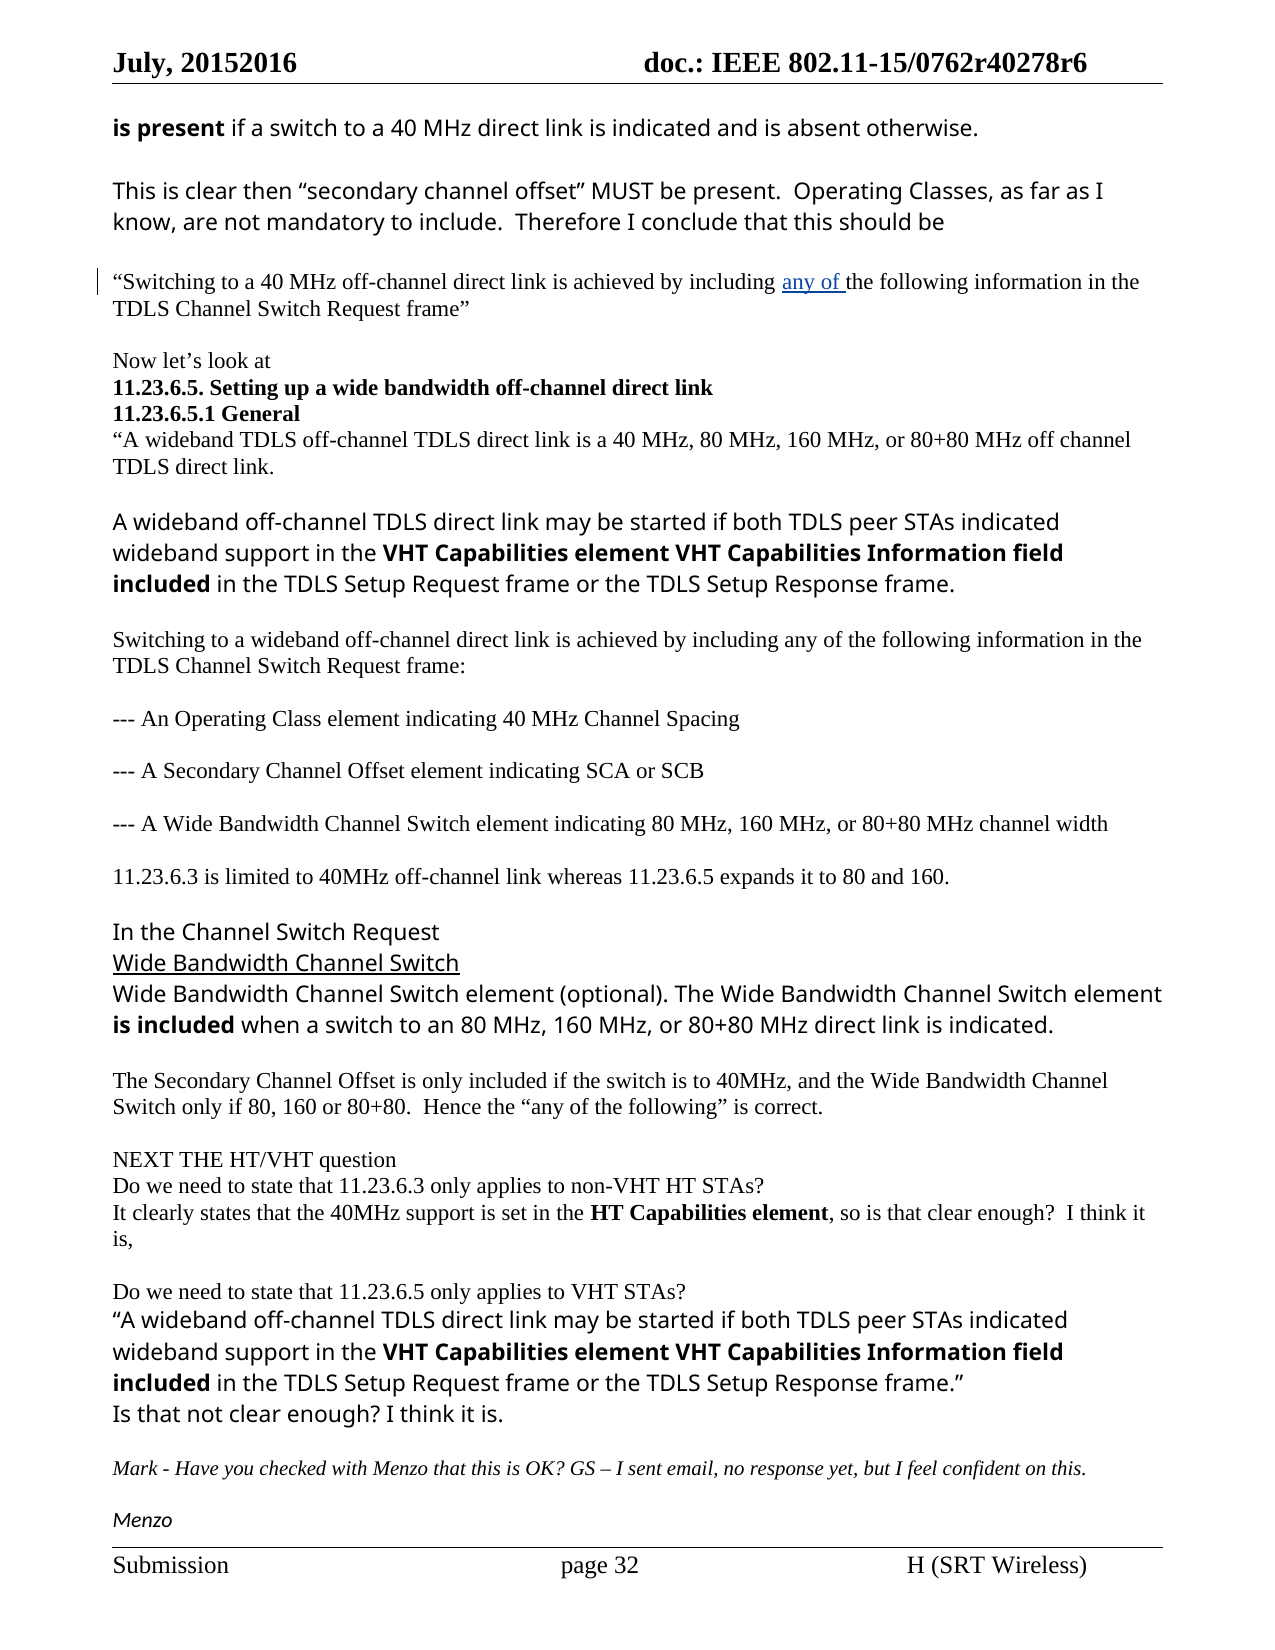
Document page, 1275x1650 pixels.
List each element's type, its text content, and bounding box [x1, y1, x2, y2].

text “Switching to a 40 MHz off-channel direct link is achieved by including the following information in the TDLS Channel Switch Request frame” [112, 268, 1163, 321]
text Mark - Have you checked with Menzo that this is OK? GS – I sent email, no response yet, but I feel confident on this. [112, 1456, 1163, 1479]
text 11.23.6.5.1 General [112, 400, 1163, 427]
text Do we need to state that 11.23.6.3 only applies to non-VHT HT STAs? [112, 1172, 1163, 1199]
text Wide Bandwidth Channel Switch [112, 947, 1163, 978]
text Wide Bandwidth Channel Switch element (optional). The Wide Bandwidth Channel Switch element is included when a switch to an 80 MHz, 160 MHz, or 80+80 MHz direct link is indicated. [112, 978, 1163, 1041]
text 11.23.6.3 is limited to 40MHz off-channel link whereas 11.23.6.5 expands it to 80 and 160. [112, 863, 1163, 889]
text Menzo [112, 1506, 1163, 1533]
text The Secondary Channel Offset is only included if the switch is to 40MHz, and the Wide Bandwidth Channel Switch only if 80, 160 or 80+80. Hence the “any of the following” is correct. [112, 1067, 1163, 1120]
text In the Channel Switch Request [112, 916, 1163, 947]
text is present if a switch to a 40 MHz direct link is indicated and is absent otherwise. [112, 112, 1163, 143]
text It clearly states that the 40MHz support is set in the HT Capabilities element, so is that clear enough? I think it is, [112, 1199, 1163, 1251]
text Switching to a wideband off-channel direct link is achieved by including any of the following information in the TDLS Channel Switch Request frame: --- An Operating Class element indicating 40 MHz Channel Spacing --- A Secondary Channel Offset element indicating SCA or SCB --- A Wide Bandwidth Channel Switch element indicating 80 MHz, 160 MHz, or 80+80 MHz channel width [112, 626, 1163, 837]
text A wideband off-channel TDLS direct link may be started if both TDLS peer STAs indicated wideband support in the VHT Capabilities element VHT Capabilities Information field included in the TDLS Setup Request frame or the TDLS Setup Response frame. [112, 506, 1163, 599]
text Now let’s look at [112, 347, 1163, 374]
text “A wideband TDLS off-channel TDLS direct link is a 40 MHz, 80 MHz, 160 MHz, or 80+80 MHz off channel TDLS direct link. [112, 427, 1163, 479]
text Do we need to state that 11.23.6.5 only applies to VHT STAs? [112, 1278, 1163, 1304]
text This is clear then “secondary channel offset” MUST be present. Operating Classes, as far as I know, are not mandatory to include. Therefore I conclude that this should be [112, 175, 1163, 237]
text “A wideband off-channel TDLS direct link may be started if both TDLS peer STAs indicated wideband support in the VHT Capabilities element VHT Capabilities Information field included in the TDLS Setup Request frame or the TDLS Setup Response frame.” [112, 1304, 1163, 1398]
text 11.23.6.5. Setting up a wide bandwidth off-channel direct link [112, 374, 1163, 400]
text NEXT THE HT/VHT question [112, 1146, 1163, 1172]
text Is that not clear enough? I think it is. [112, 1398, 1163, 1429]
